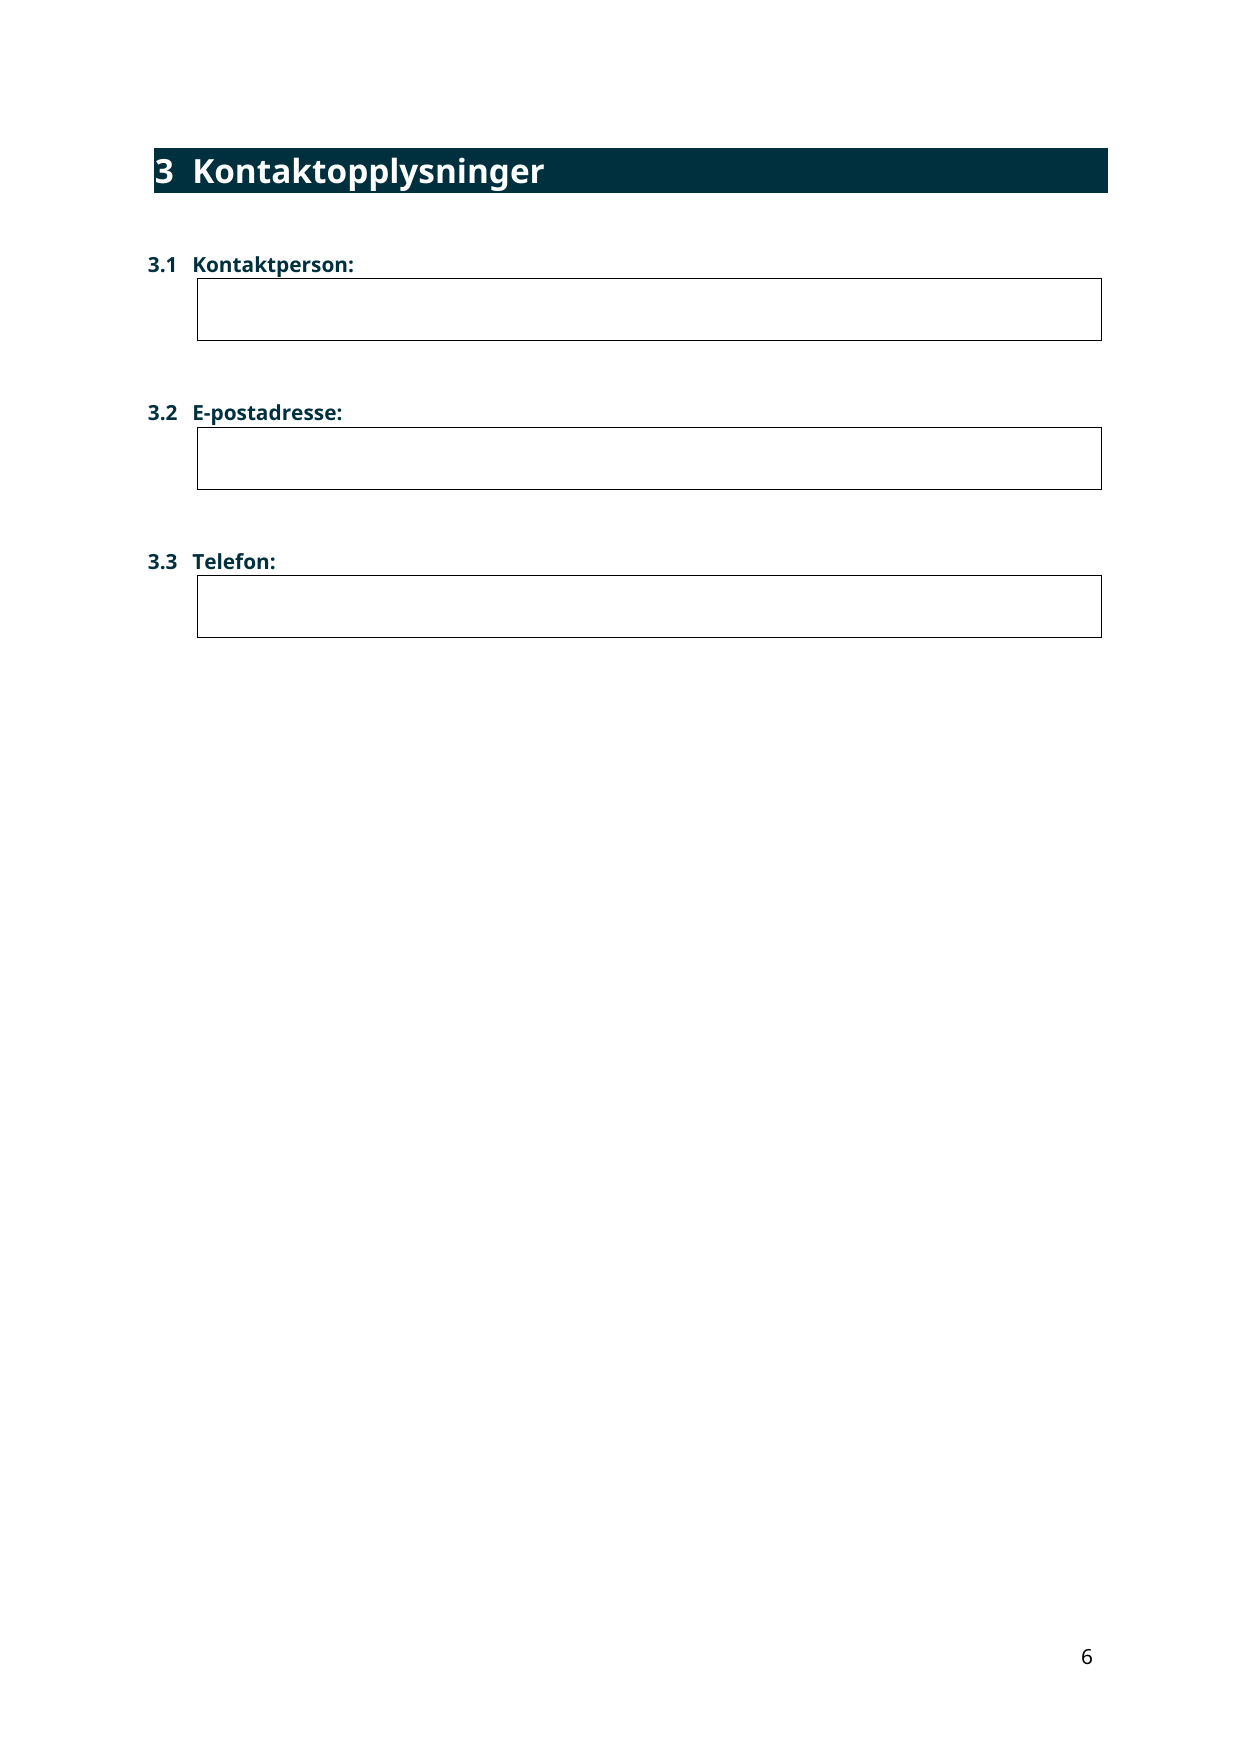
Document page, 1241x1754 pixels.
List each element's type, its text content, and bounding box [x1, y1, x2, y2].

list Telefon: [148, 547, 1093, 575]
list E-postadresse: [148, 398, 1093, 427]
list Kontaktperson: [148, 250, 1093, 278]
subtitle Kontaktopplysninger [154, 148, 1108, 193]
